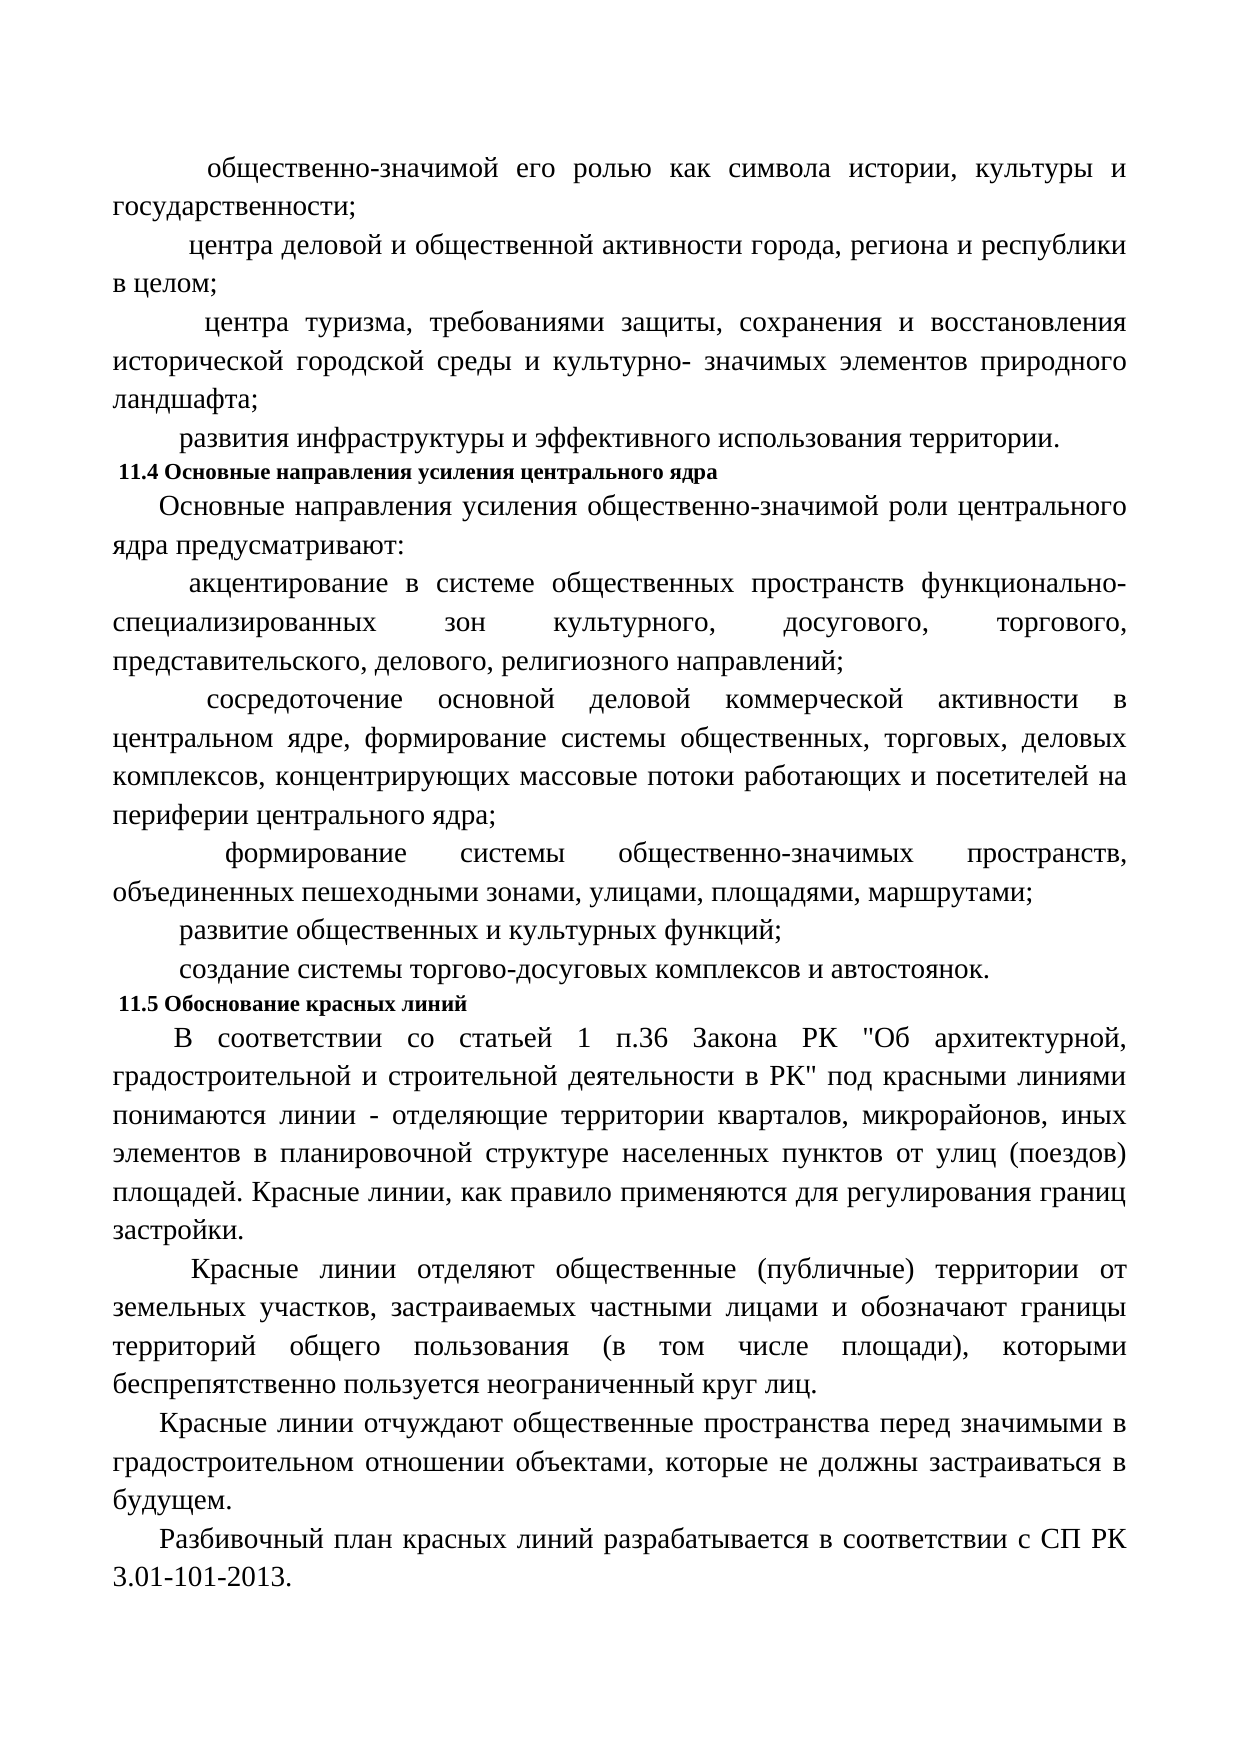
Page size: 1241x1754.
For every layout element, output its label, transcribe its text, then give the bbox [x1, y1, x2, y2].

text В соответствии со статьей 1 п.36 Закона РК "Об архитектурной, градостроительной и строительной деятельности в РК" под красными линиями понимаются линии - отделяющие территории кварталов, микрорайонов, иных элементов в планировочной структуре населенных пунктов от улиц (поездов) площадей. Красные линии, как правило применяются для регулирования границ застройки. [112, 1020, 1128, 1246]
text общественно-значимой его ролью как символа истории, культуры и государственности; [112, 150, 1128, 222]
text формирование системы общественно-значимых пространств, объединенных пешеходными зонами, улицами, площадями, маршрутами; [112, 835, 1128, 907]
text 11.4 Основные направления усиления центрального ядра [112, 458, 1128, 485]
text развития инфраструктуры и эффективного использования территории. [112, 420, 1128, 453]
text 11.5 Обоснование красных линий [112, 989, 1128, 1016]
text сосредоточение основной деловой коммерческой активности в центральном ядре, формирование системы общественных, торговых, деловых комплексов, концентрирующих массовые потоки работающих и посетителей на периферии центрального ядра; [112, 681, 1128, 830]
text Разбивочный план красных линий разрабатывается в соответствии с СП РК 3.01-101-2013. [112, 1521, 1128, 1593]
text создание системы торгово-досуговых комплексов и автостоянок. [112, 951, 1128, 984]
text Красные линии отделяют общественные (публичные) территории от земельных участков, застраиваемых частными лицами и обозначают границы территорий общего пользования (в том числе площади), которыми беспрепятственно пользуется неограниченный круг лиц. [112, 1251, 1128, 1400]
text центра деловой и общественной активности города, региона и республики в целом; [112, 227, 1128, 299]
text Основные направления усиления общественно-значимой роли центрального ядра предусматривают: [112, 488, 1128, 561]
text Красные линии отчуждают общественные пространства перед значимыми в градостроительном отношении объектами, которые не должны застраиваться в будущем. [112, 1405, 1128, 1516]
text акцентирование в системе общественных пространств функционально-специализированных зон культурного, досугового, торгового, представительского, делового, религиозного направлений; [112, 566, 1128, 676]
text развитие общественных и культурных функций; [112, 912, 1128, 946]
text центра туризма, требованиями защиты, сохранения и восстановления исторической городской среды и культурно- значимых элементов природного ландшафта; [112, 304, 1128, 415]
